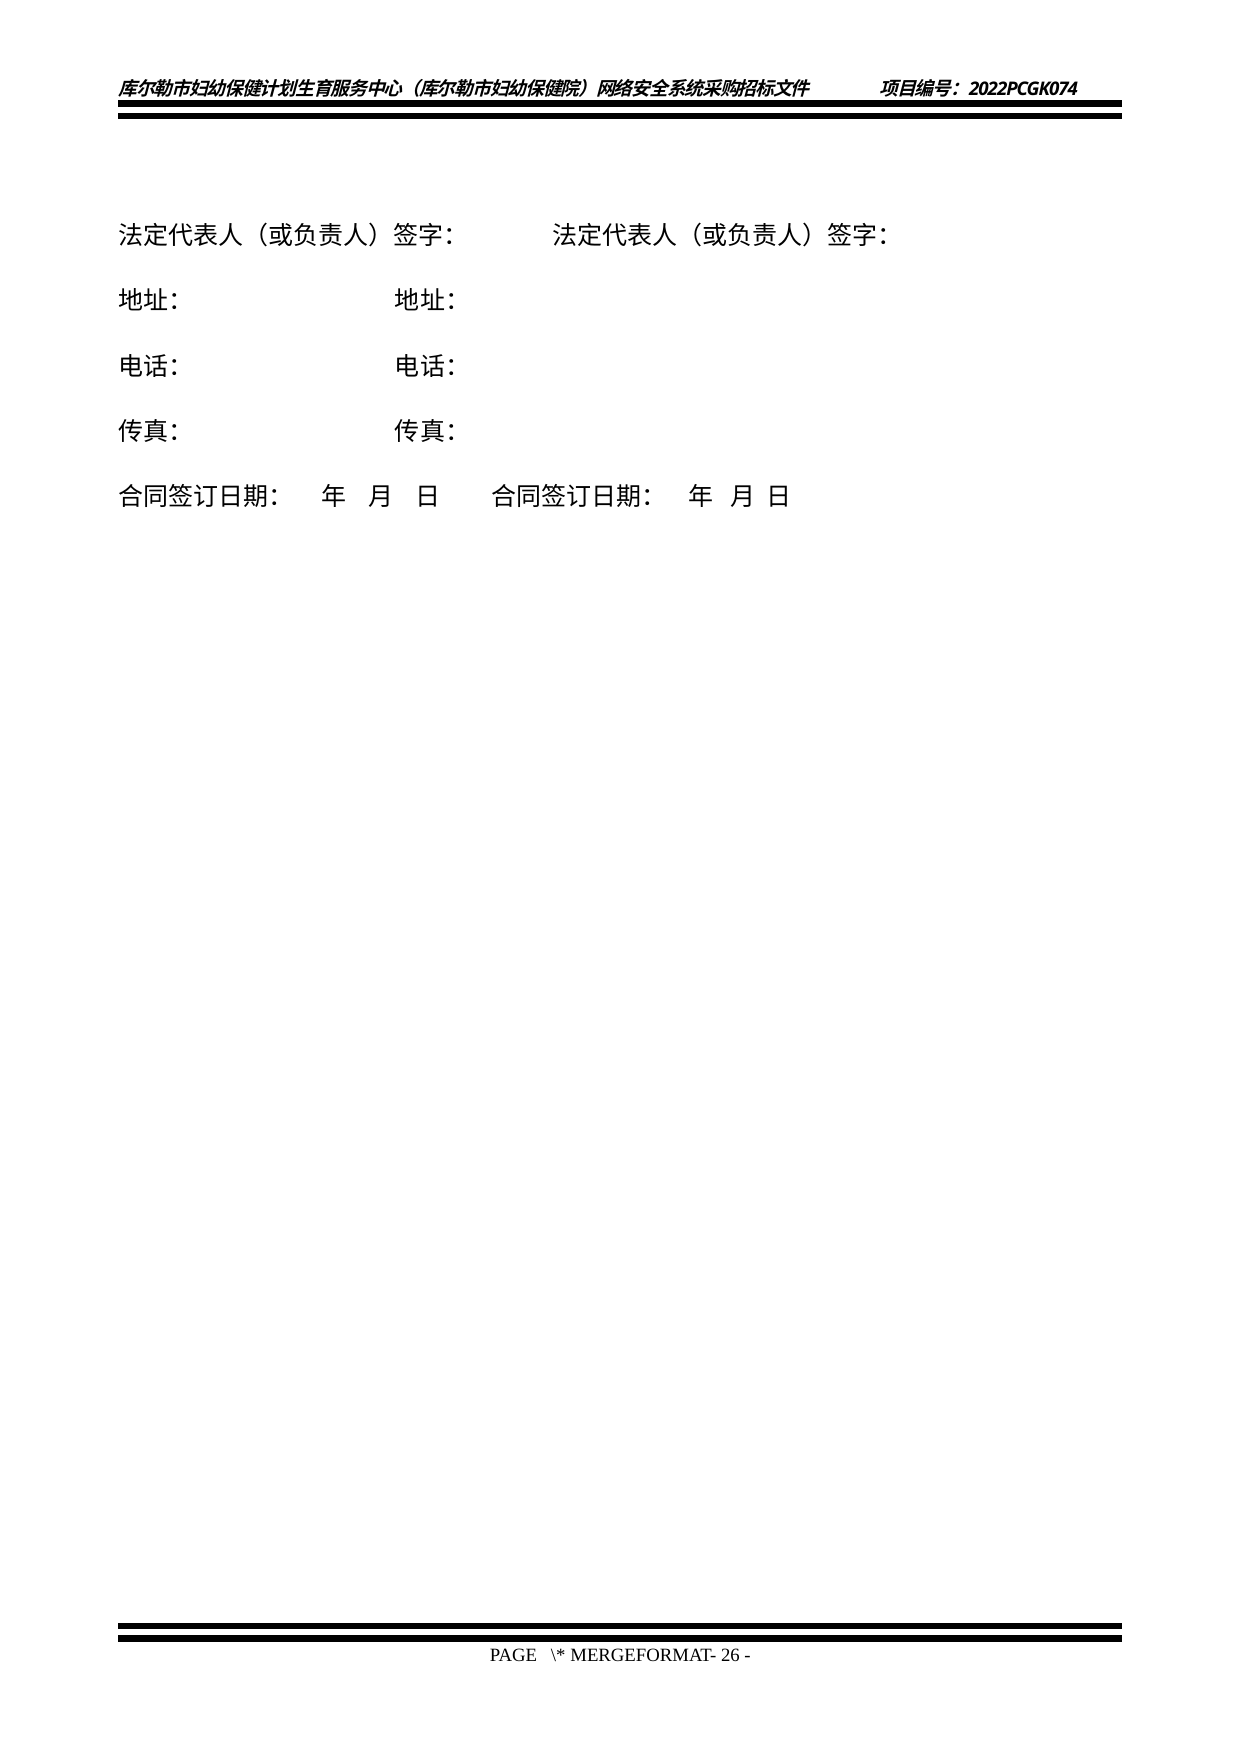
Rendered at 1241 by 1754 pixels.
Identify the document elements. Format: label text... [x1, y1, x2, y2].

text 地址： 地址： [118, 266, 1122, 331]
text 电话： 电话： [118, 331, 1122, 397]
text 合同签订日期： 年 月 日 合同签订日期： 年 月 日 [118, 462, 1122, 528]
text 法定代表人（或负责人）签字： 法定代表人（或负责人）签字： [118, 201, 1122, 266]
text 传真： 传真： [118, 397, 1122, 462]
